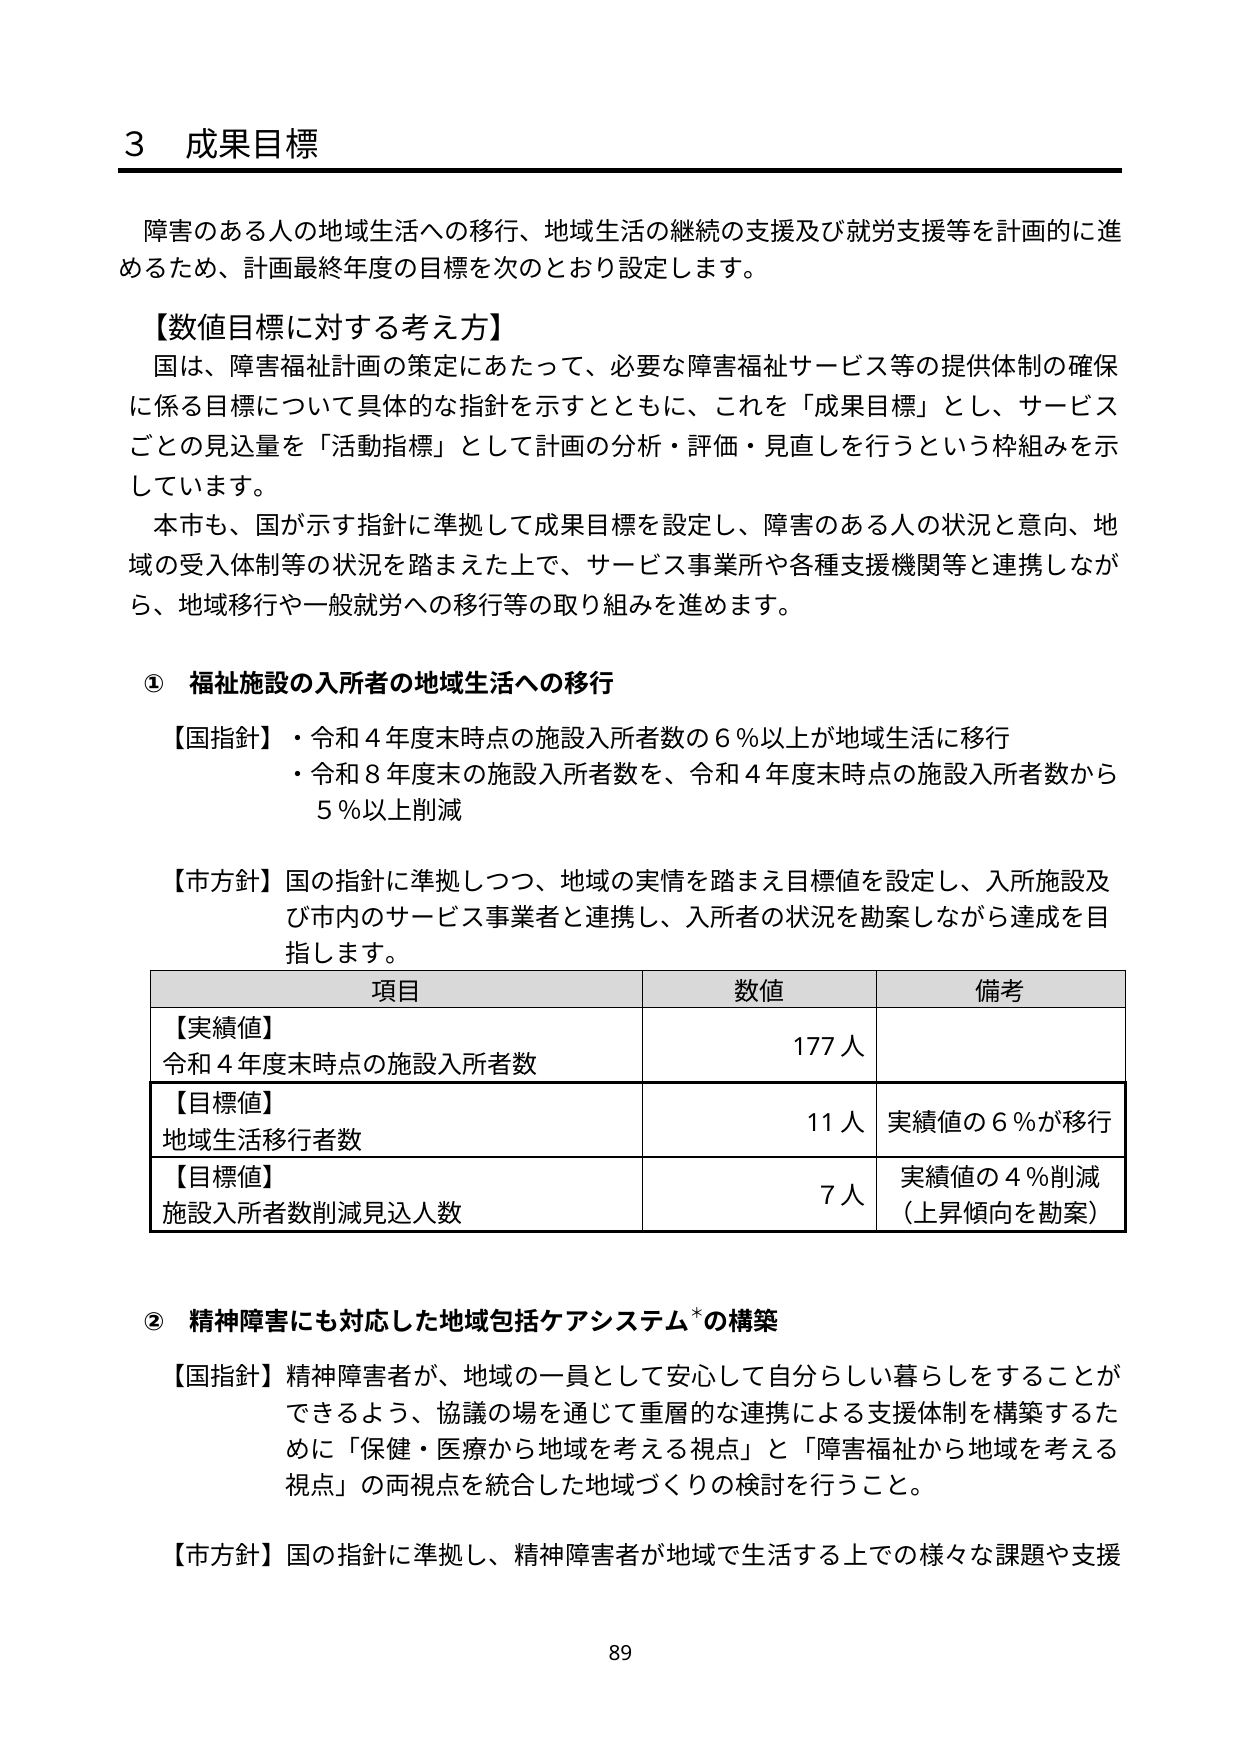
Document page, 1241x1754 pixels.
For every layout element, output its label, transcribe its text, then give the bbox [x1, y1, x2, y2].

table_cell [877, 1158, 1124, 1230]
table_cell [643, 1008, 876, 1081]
list 【市方針】国の指針に準拠しつつ、地域の実情を踏まえ目標値を設定し、入所施設及び市内のサービス事業者と連携し、入所者の状況を勘案しながら達成を目指します。 [160, 861, 1122, 970]
text 国は、障害福祉計画の策定にあたって、必要な障害福祉サービス等の提供体制の確保に係る目標について具体的な指針を示すとともに、これを「成果目標」とし、サービスごとの見込量を「活動指標」として計画の分析・評価・見直しを行うという枠組みを示しています。 [128, 347, 1122, 502]
list 【国指針】精神障害者が、地域の一員として安心して自分らしい暮らしをすることができるよう、協議の場を通じて重層的な連携による支援体制を構築するために「保健・医療から地域を考える視点」と「障害福祉から地域を考える視点」の両視点を統合した地域づくりの検討を行うこと。 [160, 1357, 1122, 1502]
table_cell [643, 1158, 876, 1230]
subtitle ３ 成果目標 [118, 118, 1122, 168]
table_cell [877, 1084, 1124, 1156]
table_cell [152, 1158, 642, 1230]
list 【国指針】・令和４年度末時点の施設入所者数の６％以上が地域生活に移行 [160, 718, 1122, 754]
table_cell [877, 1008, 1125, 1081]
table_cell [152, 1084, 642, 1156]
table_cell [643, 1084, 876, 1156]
list ・令和８年度末の施設入所者数を、令和４年度末時点の施設入所者数から５％以上削減 [285, 754, 1122, 827]
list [160, 1536, 1122, 1572]
text 本市も、国が示す指針に準拠して成果目標を設定し、障害のある人の状況と意向、地域の受入体制等の状況を踏まえた上で、サービス事業所や各種支援機関等と連携しながら、地域移行や一般就労への移行等の取り組みを進めます。 [128, 506, 1122, 622]
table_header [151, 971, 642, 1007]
subtitle ① 福祉施設の入所者の地域生活への移行 [118, 663, 1122, 700]
subtitle 【数値目標に対する考え方】 [139, 304, 1122, 347]
subtitle ② 精神障害にも対応した地域包括ケアシステム＊の構築 [143, 1301, 1122, 1339]
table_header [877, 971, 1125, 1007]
text 障害のある人の地域生活への移行、地域生活の継続の支援及び就労支援等を計画的に進めるため、計画最終年度の目標を次のとおり設定します。 [118, 211, 1122, 286]
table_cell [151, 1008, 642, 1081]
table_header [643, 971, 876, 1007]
